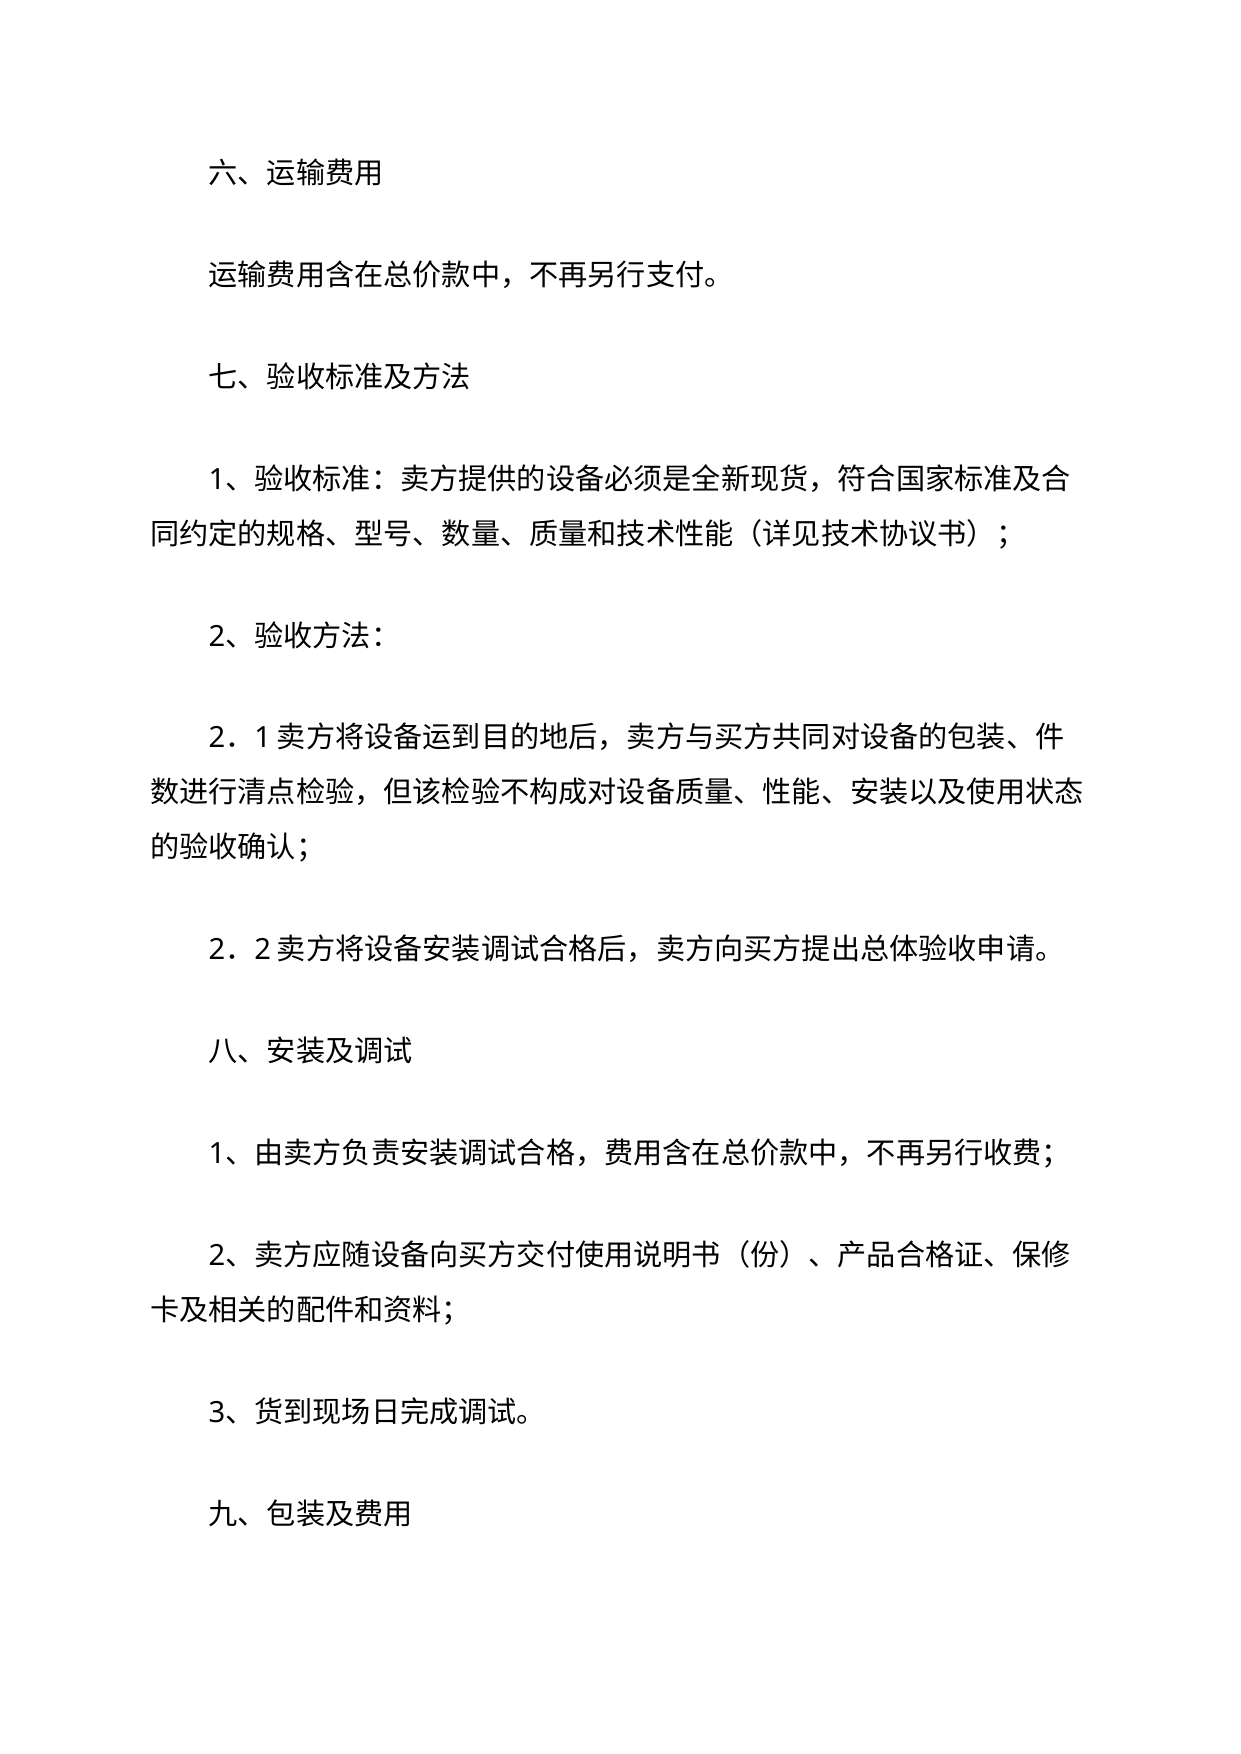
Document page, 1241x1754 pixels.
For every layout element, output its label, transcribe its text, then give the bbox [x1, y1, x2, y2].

text 2、验收方法： [150, 612, 1090, 654]
text 七、验收标准及方法 [150, 353, 1090, 396]
text 3、货到现场日完成调试。 [150, 1388, 1090, 1431]
text 2．2卖方将设备安装调试合格后，卖方向买方提出总体验收申请。 [150, 926, 1090, 968]
text 1、由卖方负责安装调试合格，费用含在总价款中，不再另行收费； [150, 1129, 1090, 1172]
text 八、安装及调试 [150, 1028, 1090, 1070]
text 2．1卖方将设备运到目的地后，卖方与买方共同对设备的包装、件数进行清点检验，但该检验不构成对设备质量、性能、安装以及使用状态的验收确认； [150, 714, 1090, 866]
text 运输费用含在总价款中，不再另行支付。 [150, 252, 1090, 294]
text 2、卖方应随设备向买方交付使用说明书（份）、产品合格证、保修卡及相关的配件和资料； [150, 1231, 1090, 1329]
text 六、运输费用 [150, 150, 1090, 192]
text 九、包装及费用 [150, 1490, 1090, 1532]
text 1、验收标准：卖方提供的设备必须是全新现货，符合国家标准及合同约定的规格、型号、数量、质量和技术性能（详见技术协议书）； [150, 455, 1090, 553]
